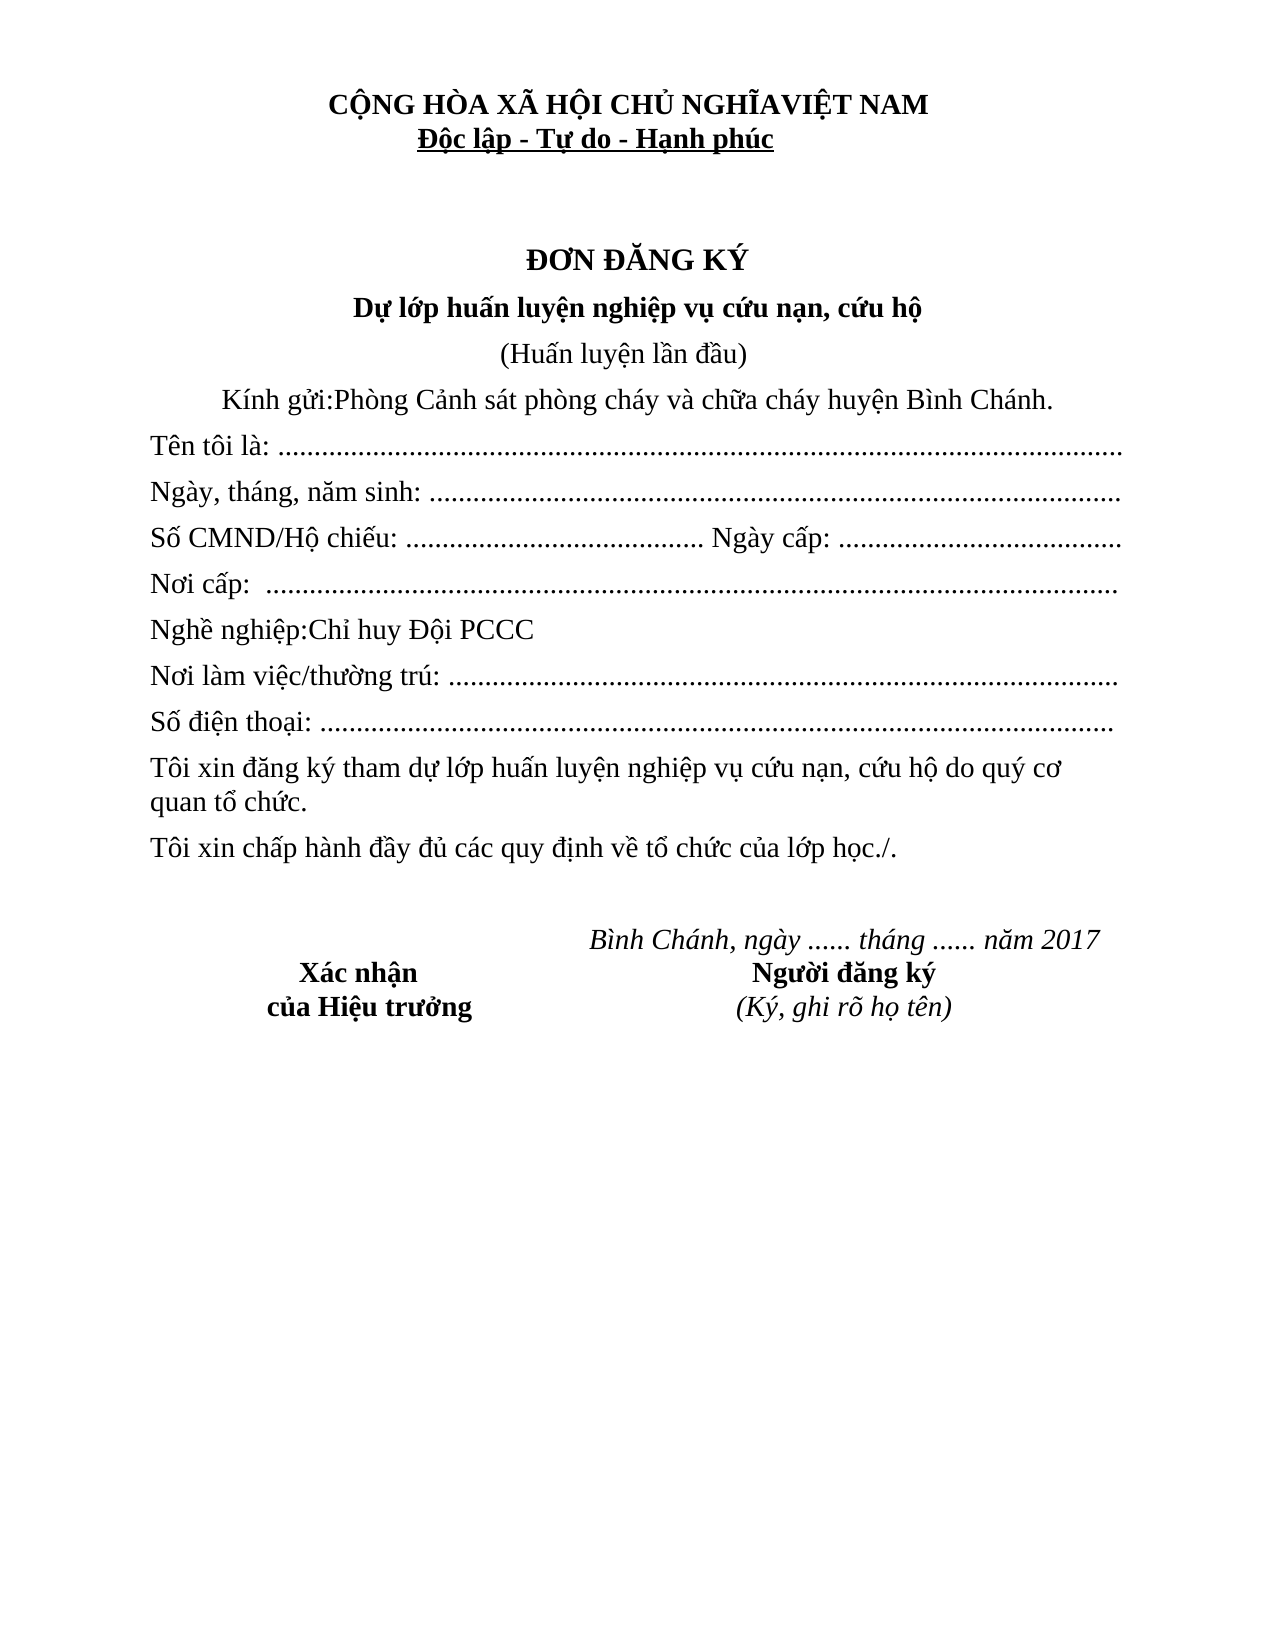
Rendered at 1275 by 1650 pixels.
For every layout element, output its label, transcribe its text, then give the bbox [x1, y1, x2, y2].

text Số điện thoại: ............................................................................................................. [150, 704, 1125, 738]
text Tôi xin đăng ký tham dự lớp huấn luyện nghiệp vụ cứu nạn, cứu hộ do quý cơ quan tổ chức. [150, 750, 1125, 817]
text Tên tôi là: .................................................................................................................... [150, 428, 1125, 462]
table_header Bình Chánh, ngày ...... tháng ...... năm 2017 Người đăng ký (Ký, ghi rõ họ tên) [564, 910, 1124, 1023]
text Nghề nghiệp:Chỉ huy Đội PCCC [150, 612, 1125, 646]
table_header CỘNG HÒA XÃ HỘI CHỦ NGHĨAVIỆT NAM Độc lập - Tự do - Hạnh phúc [150, 75, 1048, 183]
text Số CMND/Hộ chiếu: ......................................... Ngày cấp: ....................................... [150, 520, 1125, 554]
text Kính gửi:Phòng Cảnh sát phòng cháy và chữa cháy huyện Bình Chánh. [150, 382, 1125, 416]
text Ngày, tháng, năm sinh: ............................................................................................... [150, 474, 1125, 508]
text ĐƠN ĐĂNG KÝ [150, 241, 1125, 277]
text Tôi xin chấp hành đầy đủ các quy định về tổ chức của lớp học./. [150, 830, 1125, 863]
text Nơi cấp: ..................................................................................................................... [150, 566, 1125, 600]
text (Huấn luyện lần đầu) [150, 336, 1125, 369]
text Dự lớp huấn luyện nghiệp vụ cứu nạn, cứu hộ [150, 290, 1125, 323]
table_header Xác nhận của Hiệu trưởng [139, 910, 563, 1023]
text Nơi làm việc/thường trú: ............................................................................................ [150, 658, 1125, 692]
